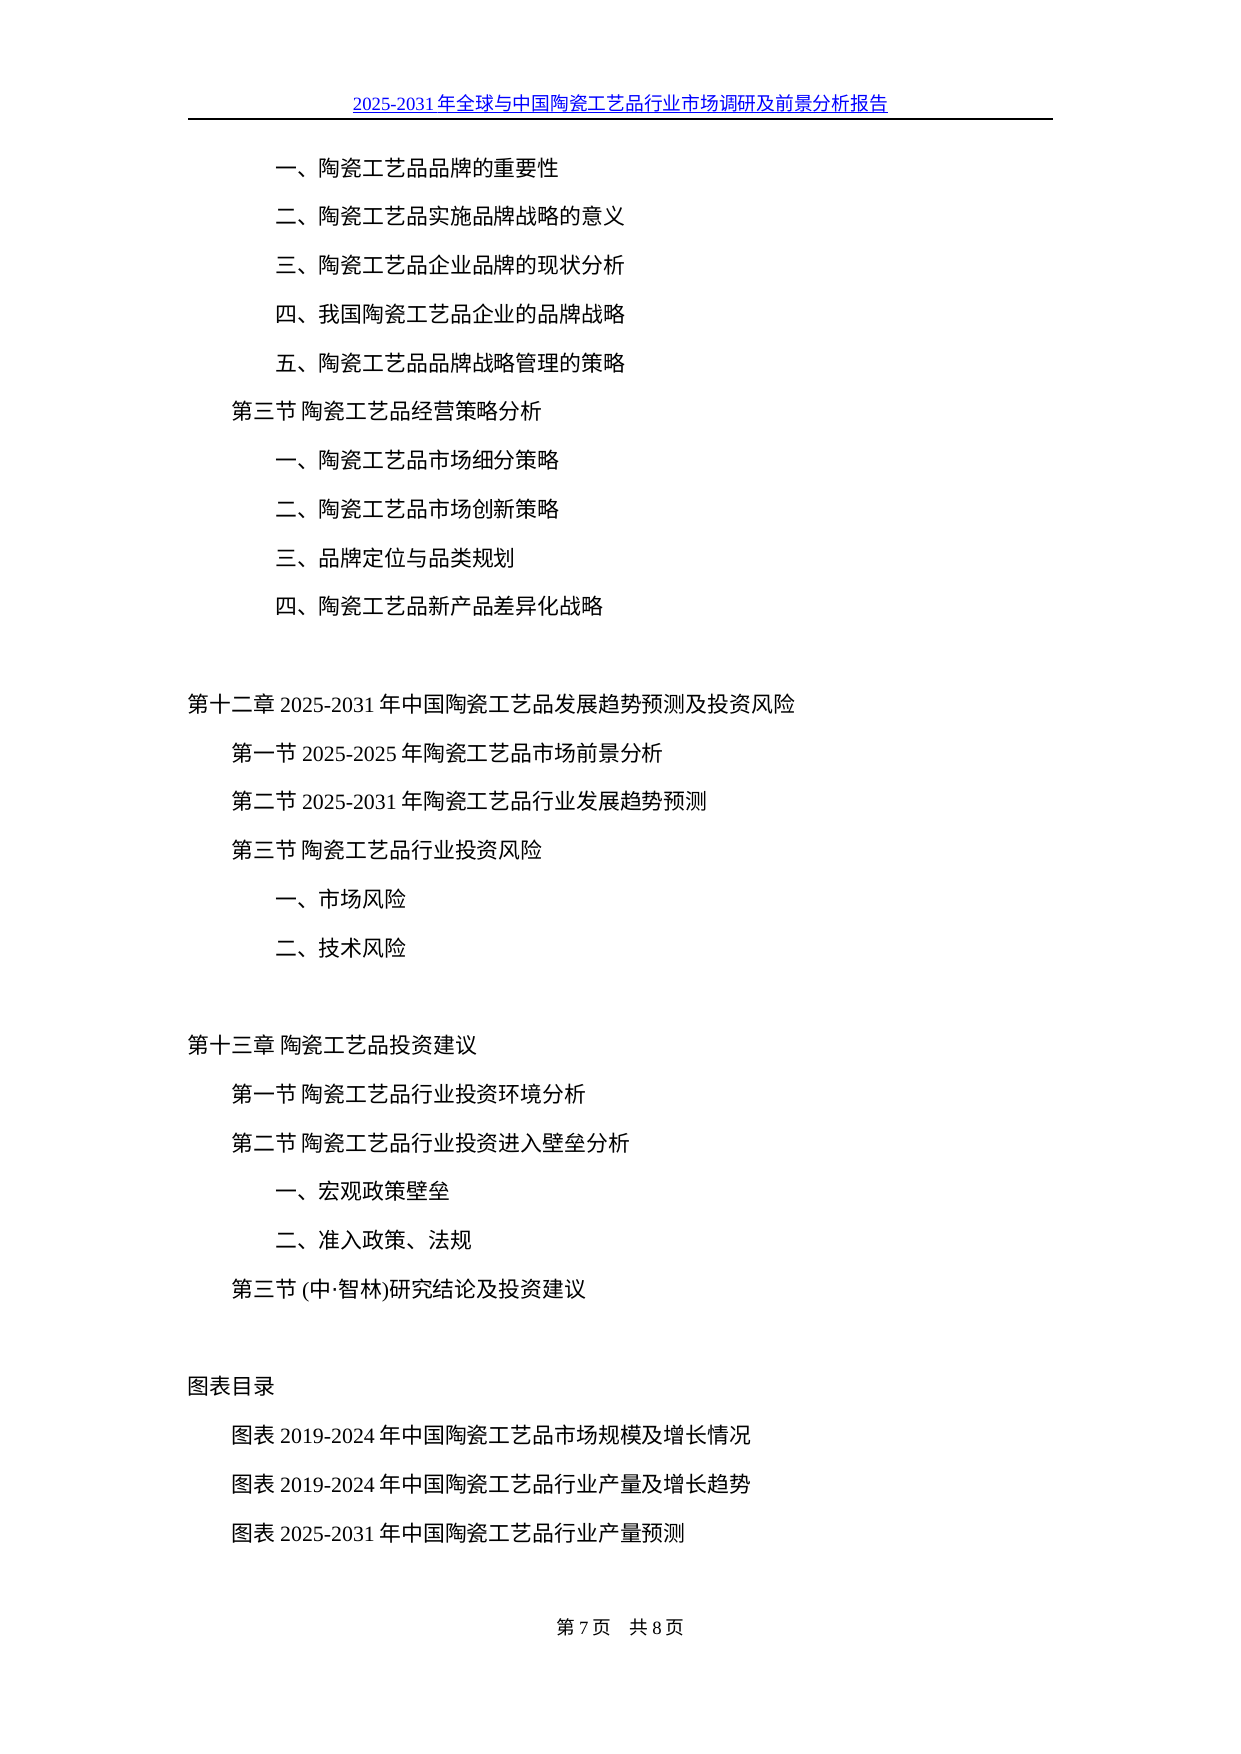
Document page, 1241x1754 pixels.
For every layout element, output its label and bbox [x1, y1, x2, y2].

text [187, 150, 1053, 1548]
